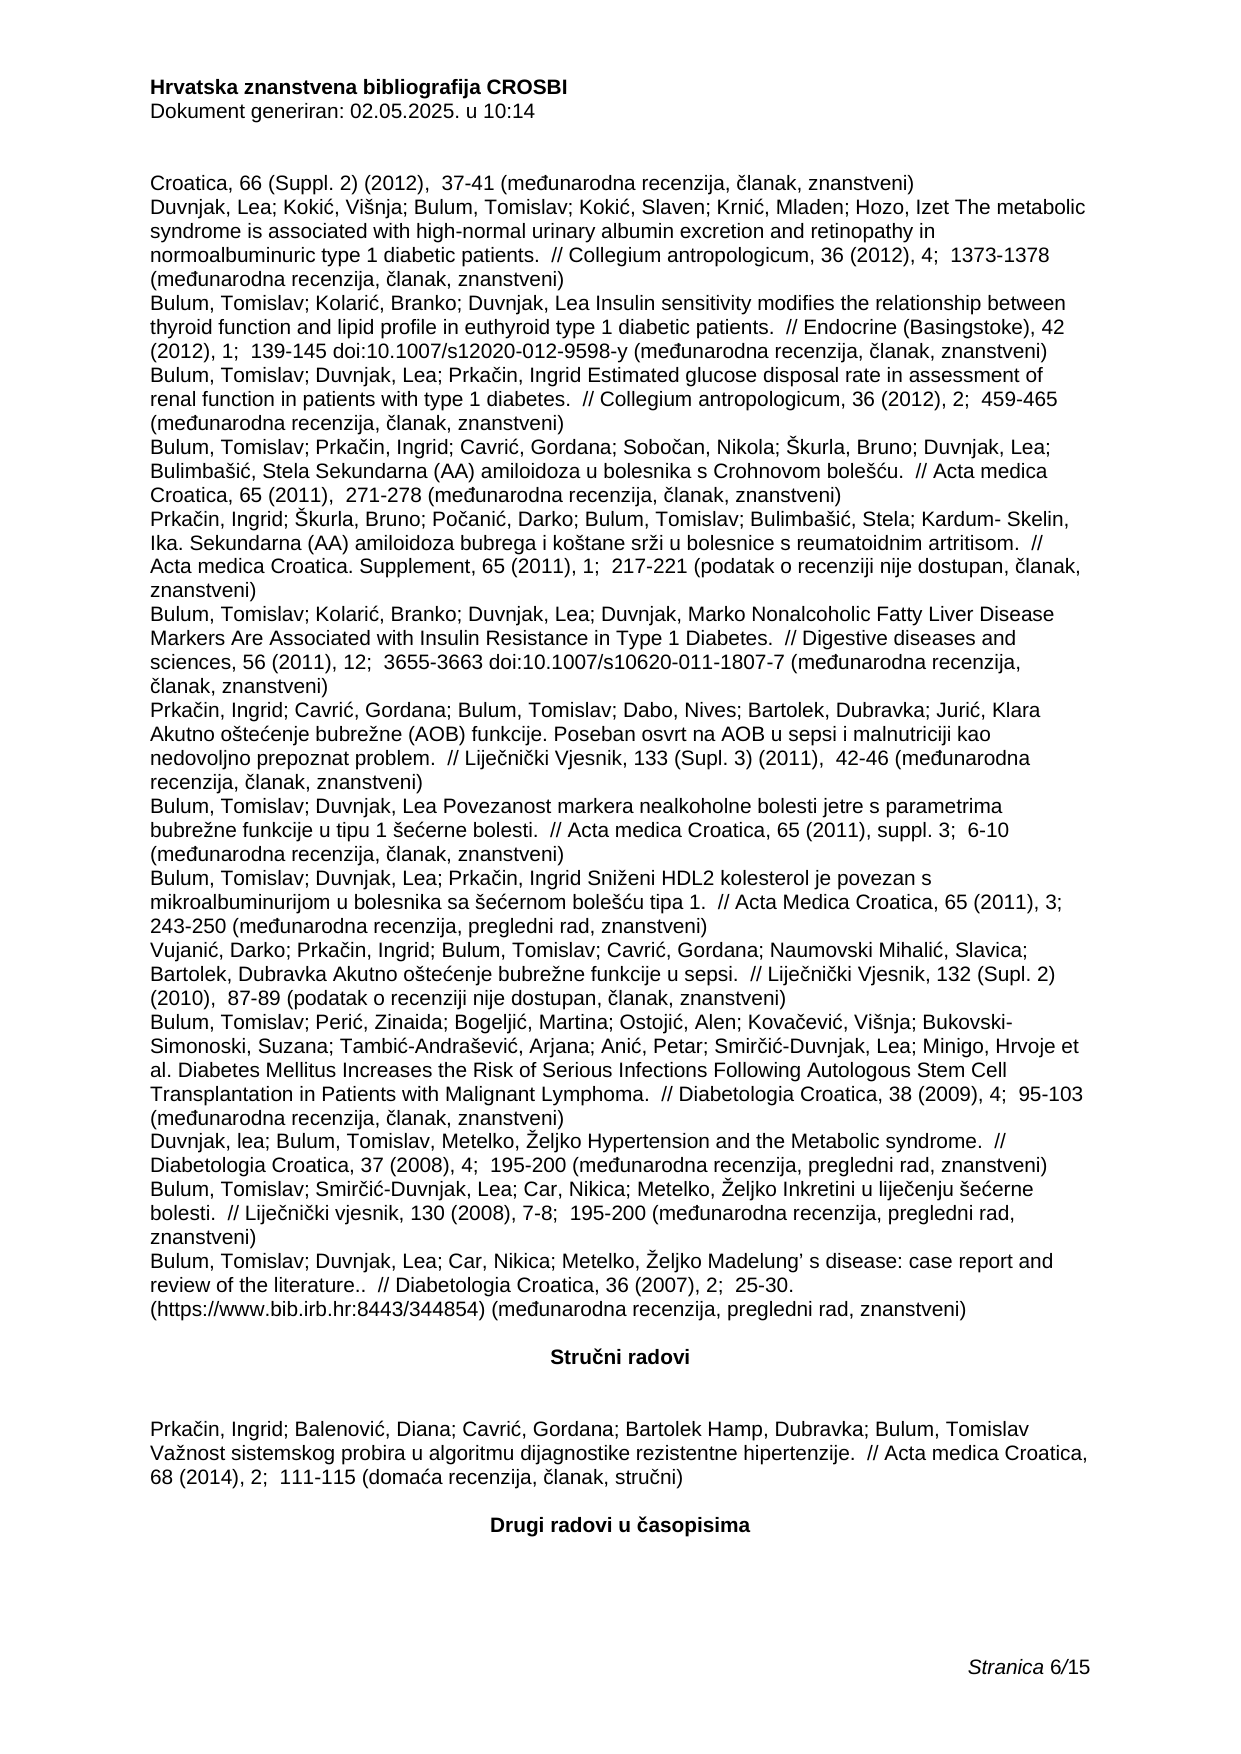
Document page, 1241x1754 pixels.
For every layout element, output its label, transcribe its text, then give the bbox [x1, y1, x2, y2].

text Prkačin, Ingrid; Škurla, Bruno; Počanić, Darko; Bulum, Tomislav; Bulimbašić, Stela; Kardum- Skelin, Ika. [150, 506, 1090, 602]
text Bulum, Tomislav; Duvnjak, Lea; Prkačin, Ingrid [150, 866, 1090, 938]
subtitle Stručni radovi [150, 1345, 1090, 1369]
text Bulum, Tomislav; Smirčić-Duvnjak, Lea; Car, Nikica; Metelko, Željko [150, 1177, 1090, 1249]
text Prkačin, Ingrid; Balenović, Diana; Cavrić, Gordana; Bartolek Hamp, Dubravka; Bulum, Tomislav [150, 1417, 1090, 1489]
text Bulum, Tomislav; Duvnjak, Lea; Prkačin, Ingrid [150, 363, 1090, 434]
text Bulum, Tomislav; Perić, Zinaida; Bogeljić, Martina; Ostojić, Alen; Kovačević, Višnja; Bukovski-Simonoski, Suzana; Tambić-Andrašević, Arjana; Anić, Petar; Smirčić-Duvnjak, Lea; Minigo, Hrvoje et al. [150, 1009, 1090, 1129]
text Bulum, Tomislav; Kolarić, Branko; Duvnjak, Lea [150, 291, 1090, 363]
text Bulum, Tomislav; Duvnjak, Lea [150, 794, 1090, 866]
text Bulum, Tomislav; Kolarić, Branko; Duvnjak, Lea; Duvnjak, Marko [150, 602, 1090, 698]
text Bulum, Tomislav; Prkačin, Ingrid; Cavrić, Gordana; Sobočan, Nikola; Škurla, Bruno; Duvnjak, Lea; Bulimbašić, Stela [150, 434, 1090, 506]
text Vujanić, Darko; Prkačin, Ingrid; Bulum, Tomislav; Cavrić, Gordana; Naumovski Mihalić, Slavica; Bartolek, Dubravka [150, 938, 1090, 1009]
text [150, 171, 1090, 195]
text Duvnjak, Lea; Kokić, Višnja; Bulum, Tomislav; Kokić, Slaven; Krnić, Mladen; Hozo, Izet [150, 195, 1090, 291]
text Prkačin, Ingrid; Cavrić, Gordana; Bulum, Tomislav; Dabo, Nives; Bartolek, Dubravka; Jurić, Klara [150, 698, 1090, 794]
subtitle Drugi radovi u časopisima [150, 1513, 1090, 1537]
text Bulum, Tomislav; Duvnjak, Lea; Car, Nikica; Metelko, Željko [150, 1249, 1090, 1321]
text Duvnjak, lea; Bulum, Tomislav, Metelko, Željko [150, 1129, 1090, 1177]
